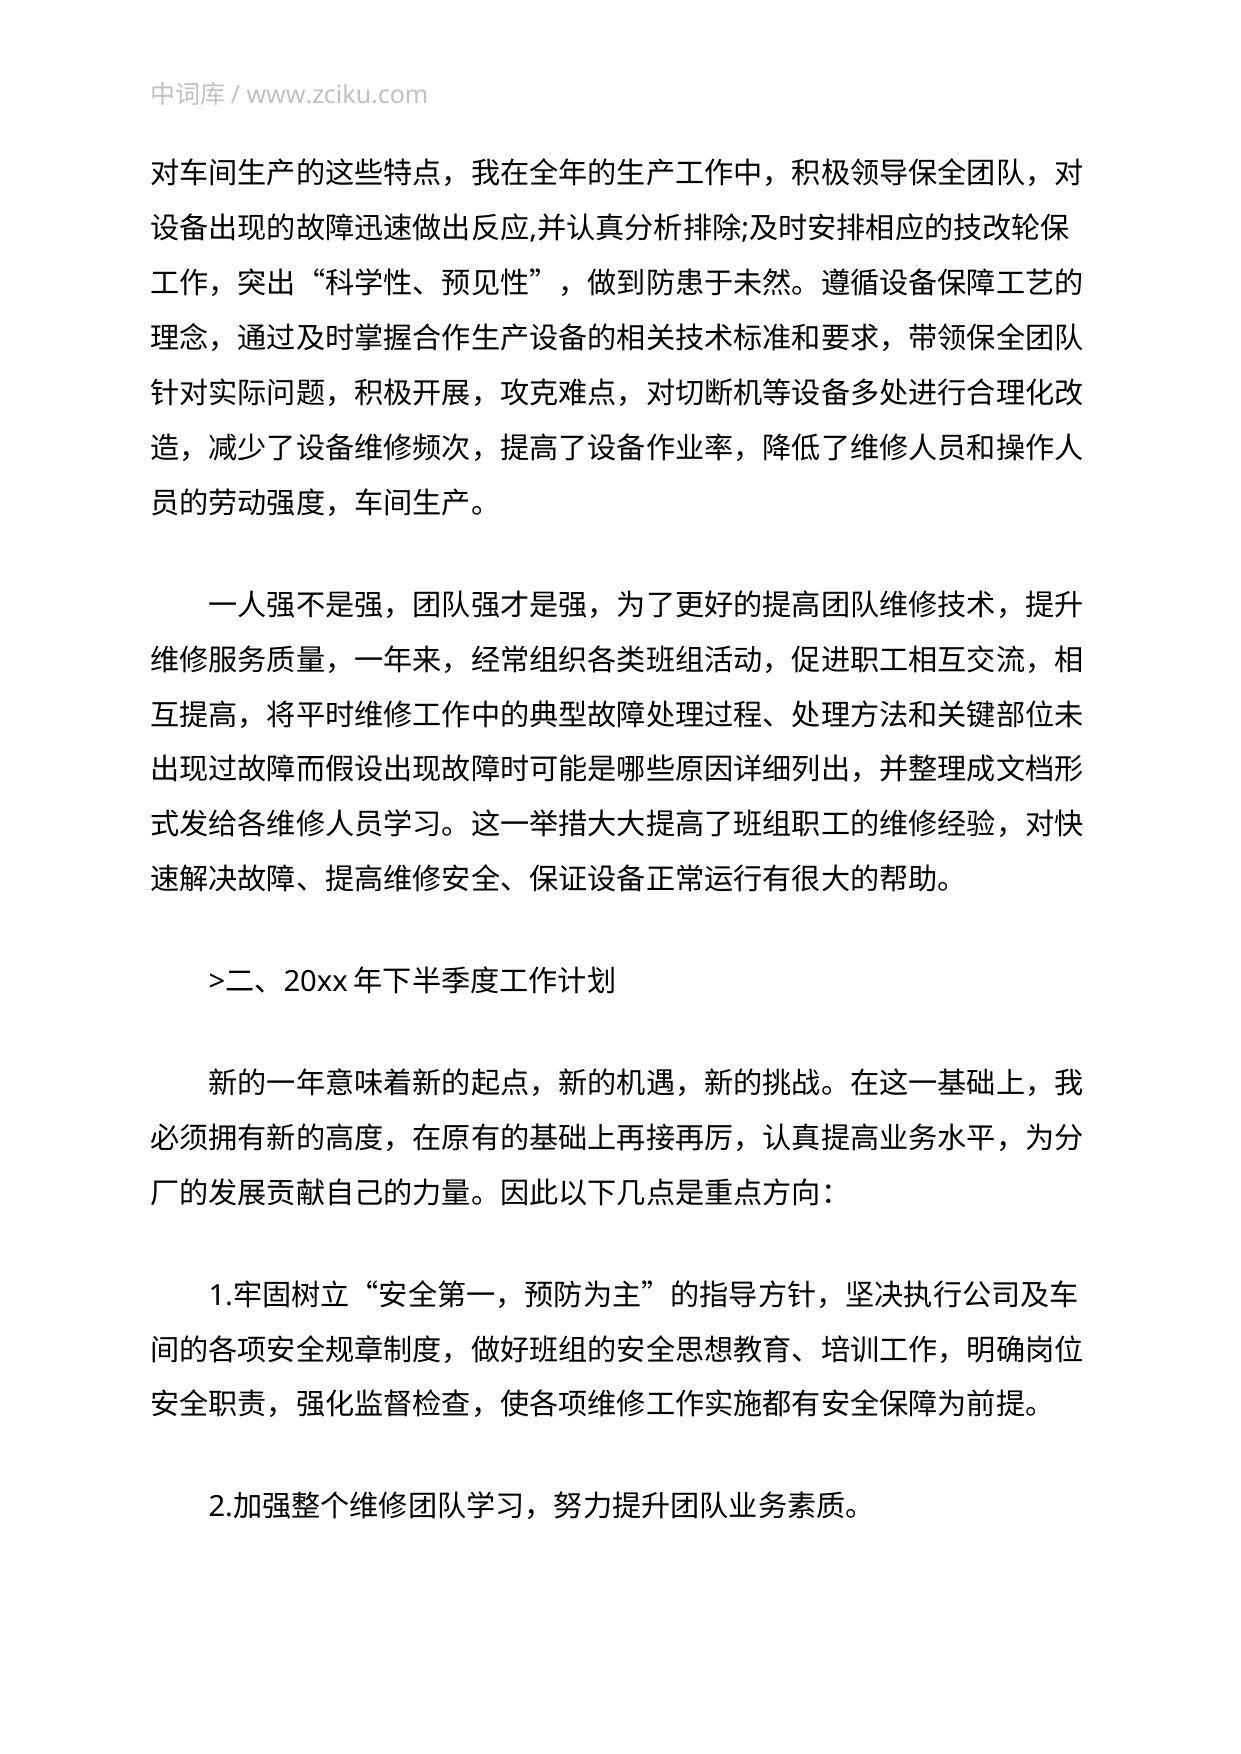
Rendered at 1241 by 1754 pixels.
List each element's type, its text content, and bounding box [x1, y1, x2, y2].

text 1.牢固树立“安全第一，预防为主”的指导方针，坚决执行公司及车间的各项安全规章制度，做好班组的安全思想教育、培训工作，明确岗位安全职责，强化监督检查，使各项维修工作实施都有安全保障为前提。 [150, 1271, 1090, 1423]
text 一人强不是强，团队强才是强，为了更好的提高团队维修技术，提升维修服务质量，一年来，经常组织各类班组活动，促进职工相互交流，相互提高，将平时维修工作中的典型故障处理过程、处理方法和关键部位未出现过故障而假设出现故障时可能是哪些原因详细列出，并整理成文档形式发给各维修人员学习。这一举措大大提高了班组职工的维修经验，对快速解决故障、提高维修安全、保证设备正常运行有很大的帮助。 [150, 581, 1090, 898]
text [150, 150, 1090, 522]
text 2.加强整个维修团队学习，努力提升团队业务素质。 [150, 1483, 1090, 1525]
text >二、20xx年下半季度工作计划 [150, 957, 1090, 1000]
text 新的一年意味着新的起点，新的机遇，新的挑战。在这一基础上，我必须拥有新的高度，在原有的基础上再接再厉，认真提高业务水平，为分厂的发展贡献自己的力量。因此以下几点是重点方向： [150, 1059, 1090, 1212]
